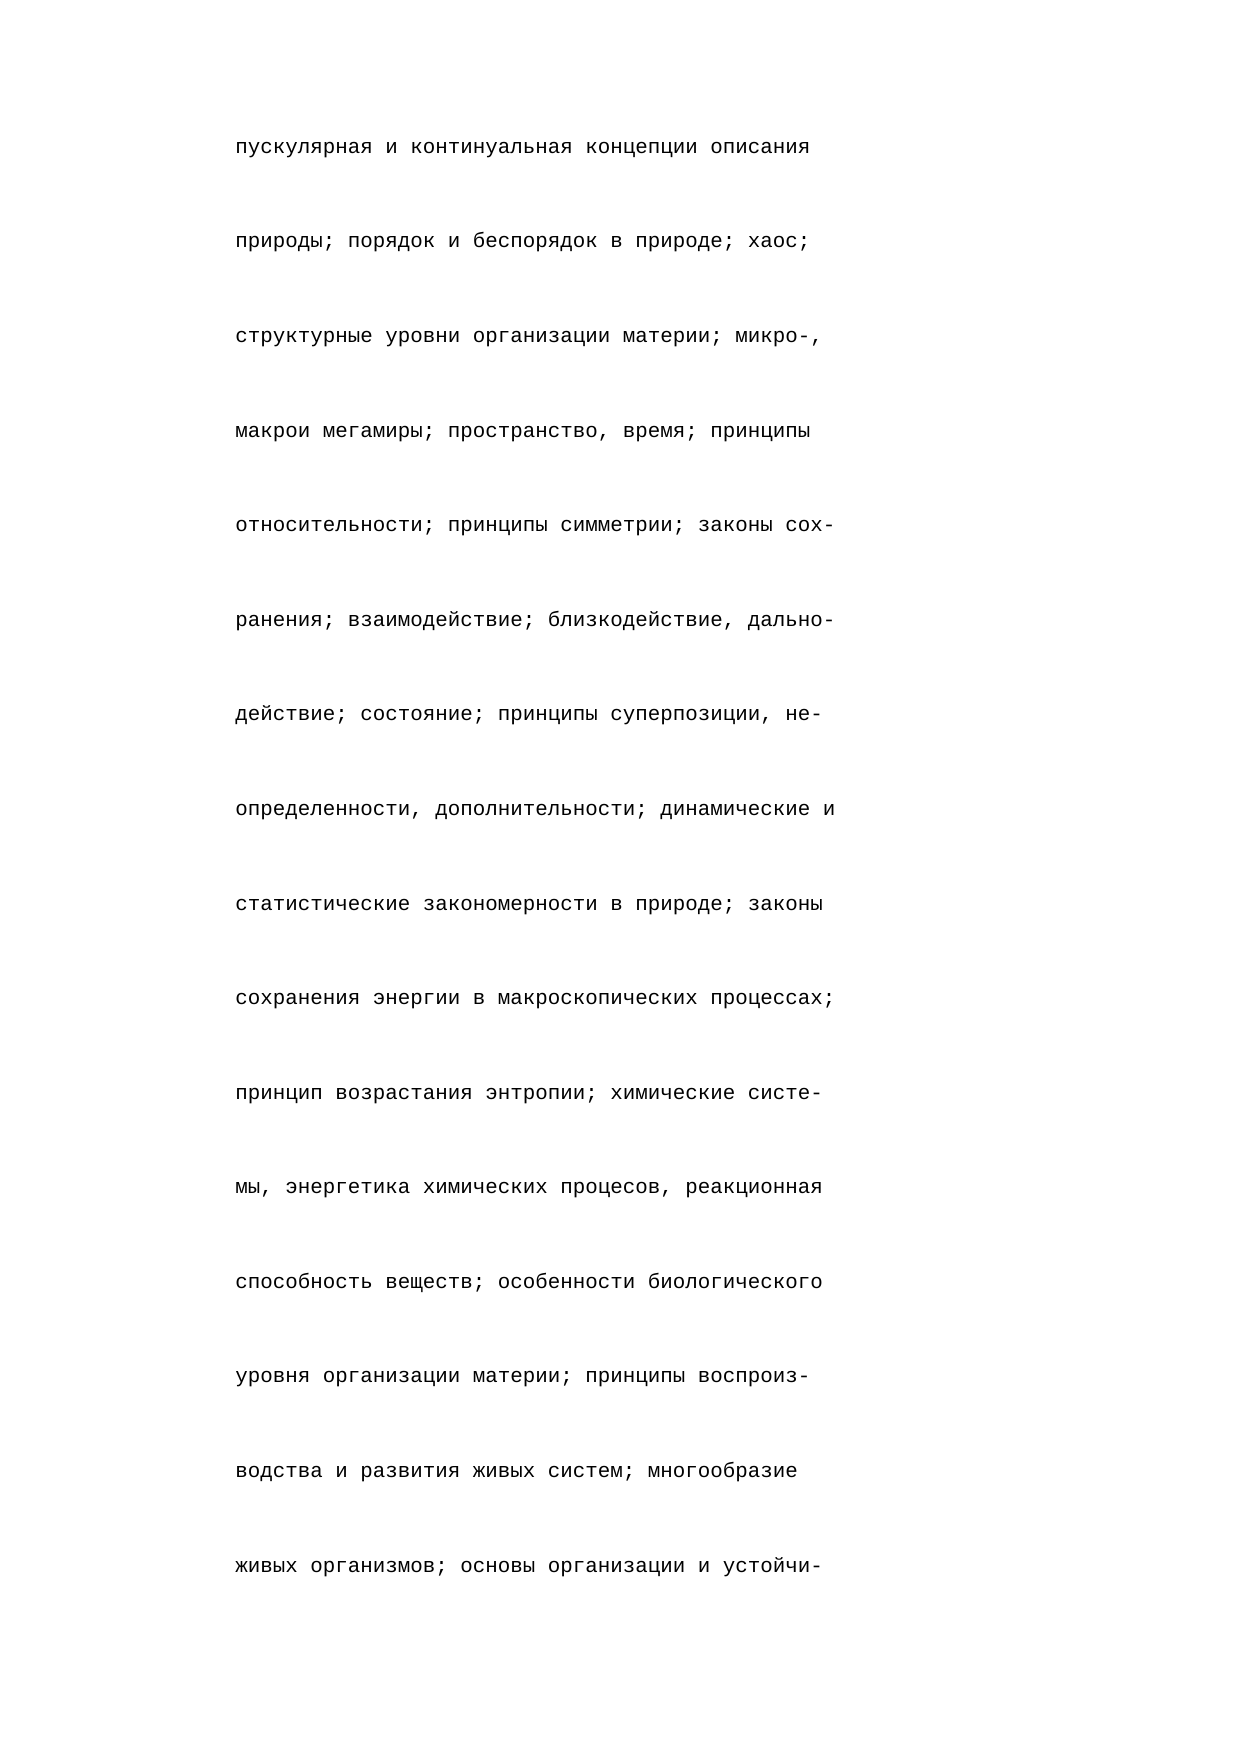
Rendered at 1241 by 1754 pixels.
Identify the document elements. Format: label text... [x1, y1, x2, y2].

text относительности; принципы симметрии; законы сох- [148, 514, 1152, 538]
text действие; состояние; принципы суперпозиции, не- [148, 703, 1152, 727]
text макрои мегамиры; пространство, время; принципы [148, 420, 1152, 443]
text способность веществ; особенности биологического [148, 1271, 1152, 1294]
text водства и развития живых систем; многообразие [148, 1460, 1152, 1484]
text структурные уровни организации материи; микро-, [148, 325, 1152, 349]
text принцип возрастания энтропии; химические систе- [148, 1082, 1152, 1105]
text ранения; взаимодействие; близкодействие, дально- [148, 609, 1152, 632]
text мы, энергетика химических процесов, реакционная [148, 1176, 1152, 1200]
text природы; порядок и беспорядок в природе; хаос; [148, 231, 1152, 254]
text живых организмов; основы организации и устойчи- [148, 1555, 1152, 1578]
text уровня организации материи; принципы воспроиз- [148, 1366, 1152, 1389]
text пускулярная и континуальная концепции описания [148, 136, 1152, 159]
text определенности, дополнительности; динамические и [148, 798, 1152, 822]
text сохранения энергии в макроскопических процессах; [148, 987, 1152, 1011]
text статистические закономерности в природе; законы [148, 893, 1152, 916]
